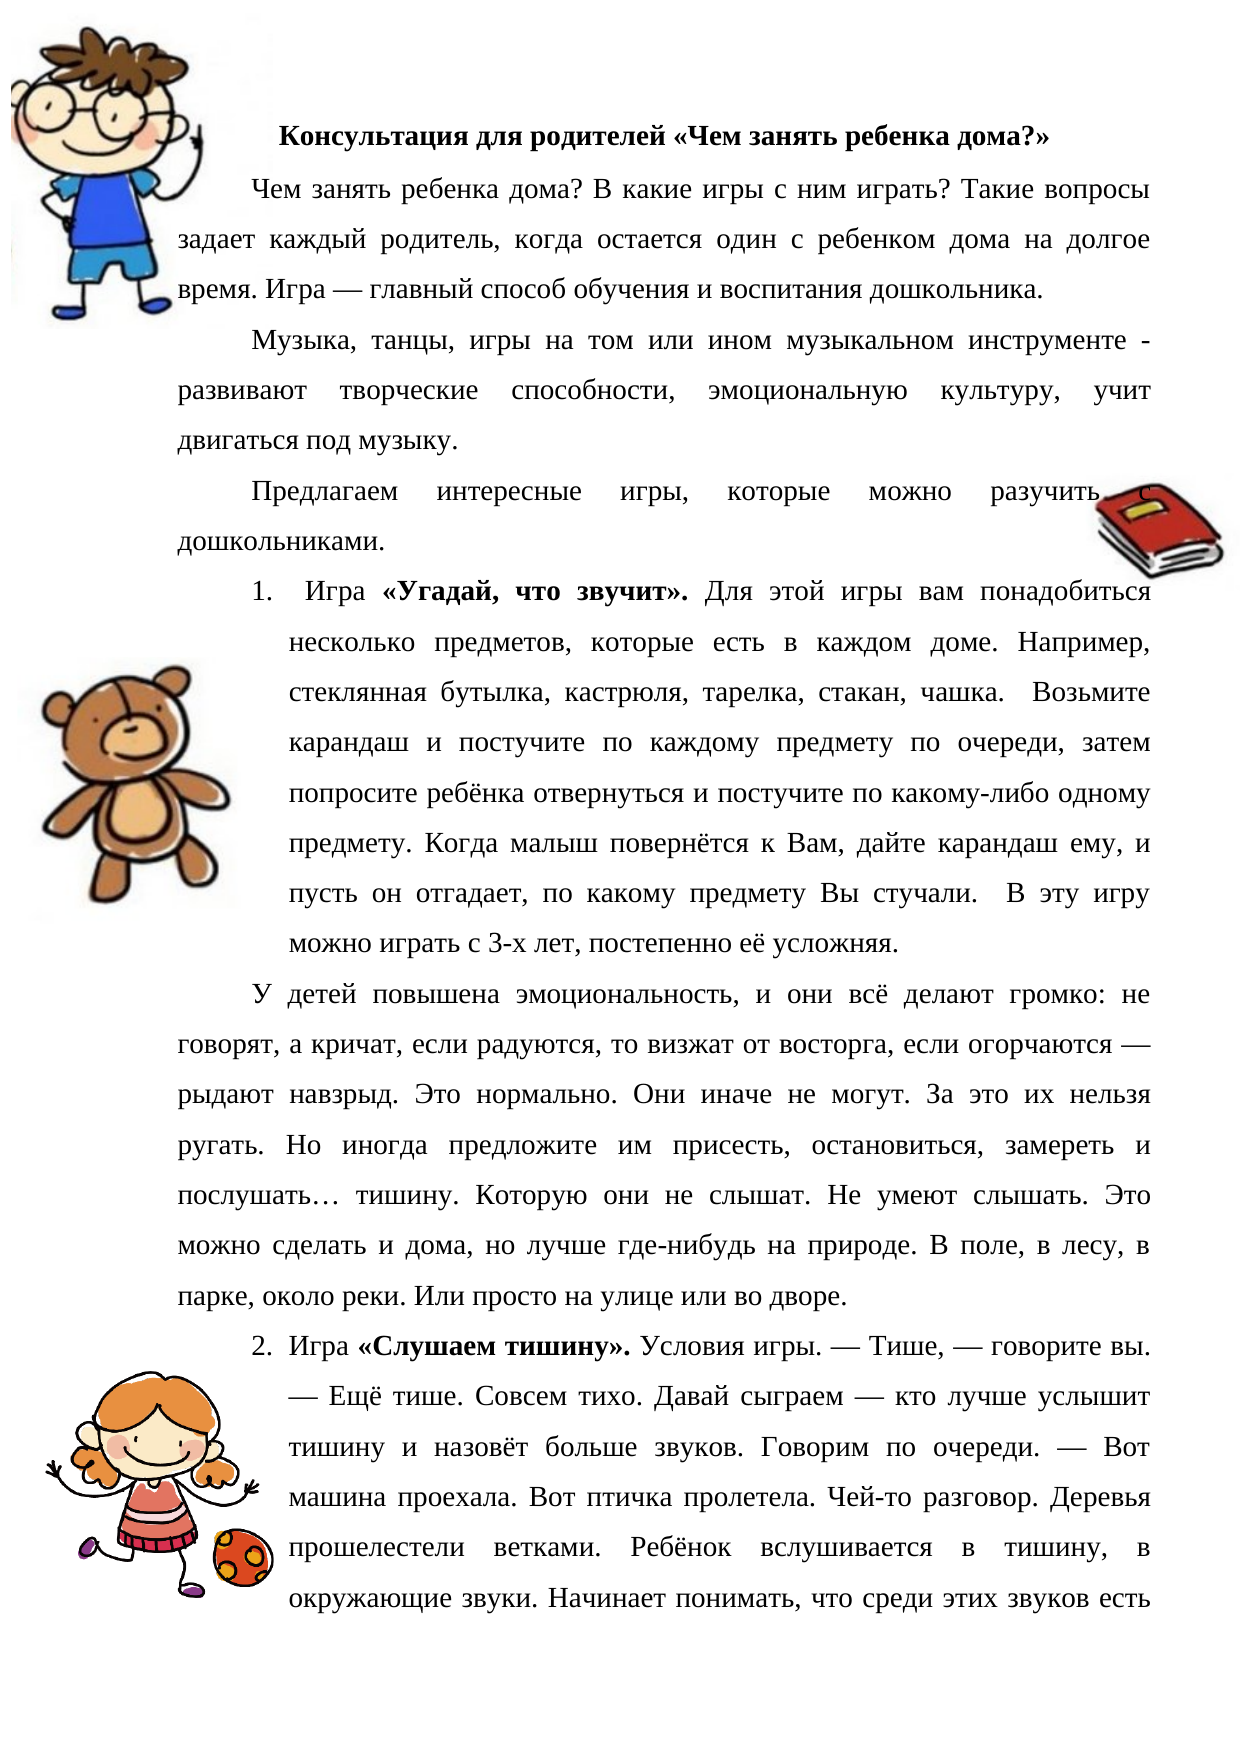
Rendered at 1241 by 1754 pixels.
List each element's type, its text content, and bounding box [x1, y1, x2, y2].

picture [36, 1363, 274, 1636]
list Игра «Угадай, что звучит». Для этой игры вам понадобиться несколько предметов, которые есть в каждом доме. Например, стеклянная бутылка, кастрюля, тарелка, стакан, чашка. Возьмите карандаш и постучите по каждому предмету по очереди, затем попросите ребёнка отвернуться и постучите по какому-либо одному предмету. Когда малыш повернётся к Вам, дайте карандаш ему, и пусть он отгадает, по какому предмету Вы стучали. В эту игру можно играть с 3-х лет, постепенно её усложняя. [251, 573, 1152, 959]
picture [1085, 473, 1241, 591]
text У детей повышена эмоциональность, и они всё делают громко: не говорят, а кричат, если радуются, то визжат от восторга, если огорчаются — рыдают навзрыд. Это нормально. Они иначе не могут. За это их нельзя ругать. Но иногда предложите им присесть, остановиться, замереть и послушать… тишину. Которую они не слышат. Не умеют слышать. Это можно сделать и дома, но лучше где-нибудь на природе. В поле, в лесу, в парке, около реки. Или просто на улице или во дворе. [177, 976, 1152, 1311]
text Предлагаем интересные игры, которые можно разучить с дошкольниками. [177, 473, 1152, 557]
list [251, 1328, 1152, 1613]
picture [17, 657, 251, 924]
text Чем занять ребенка дома? В какие игры с ним играть? Такие вопросы задает каждый родитель, когда остается один с ребенком дома на долгое время. Игра — главный способ обучения и воспитания дошкольника. [177, 171, 1152, 305]
text Музыка, танцы, игры на том или ином музыкальном инструменте - развивают творческие способности, эмоциональную культуру, учит двигаться под музыку. [177, 322, 1152, 456]
picture [11, 11, 273, 329]
text Консультация для родителей «Чем занять ребенка дома?» [177, 118, 1152, 152]
